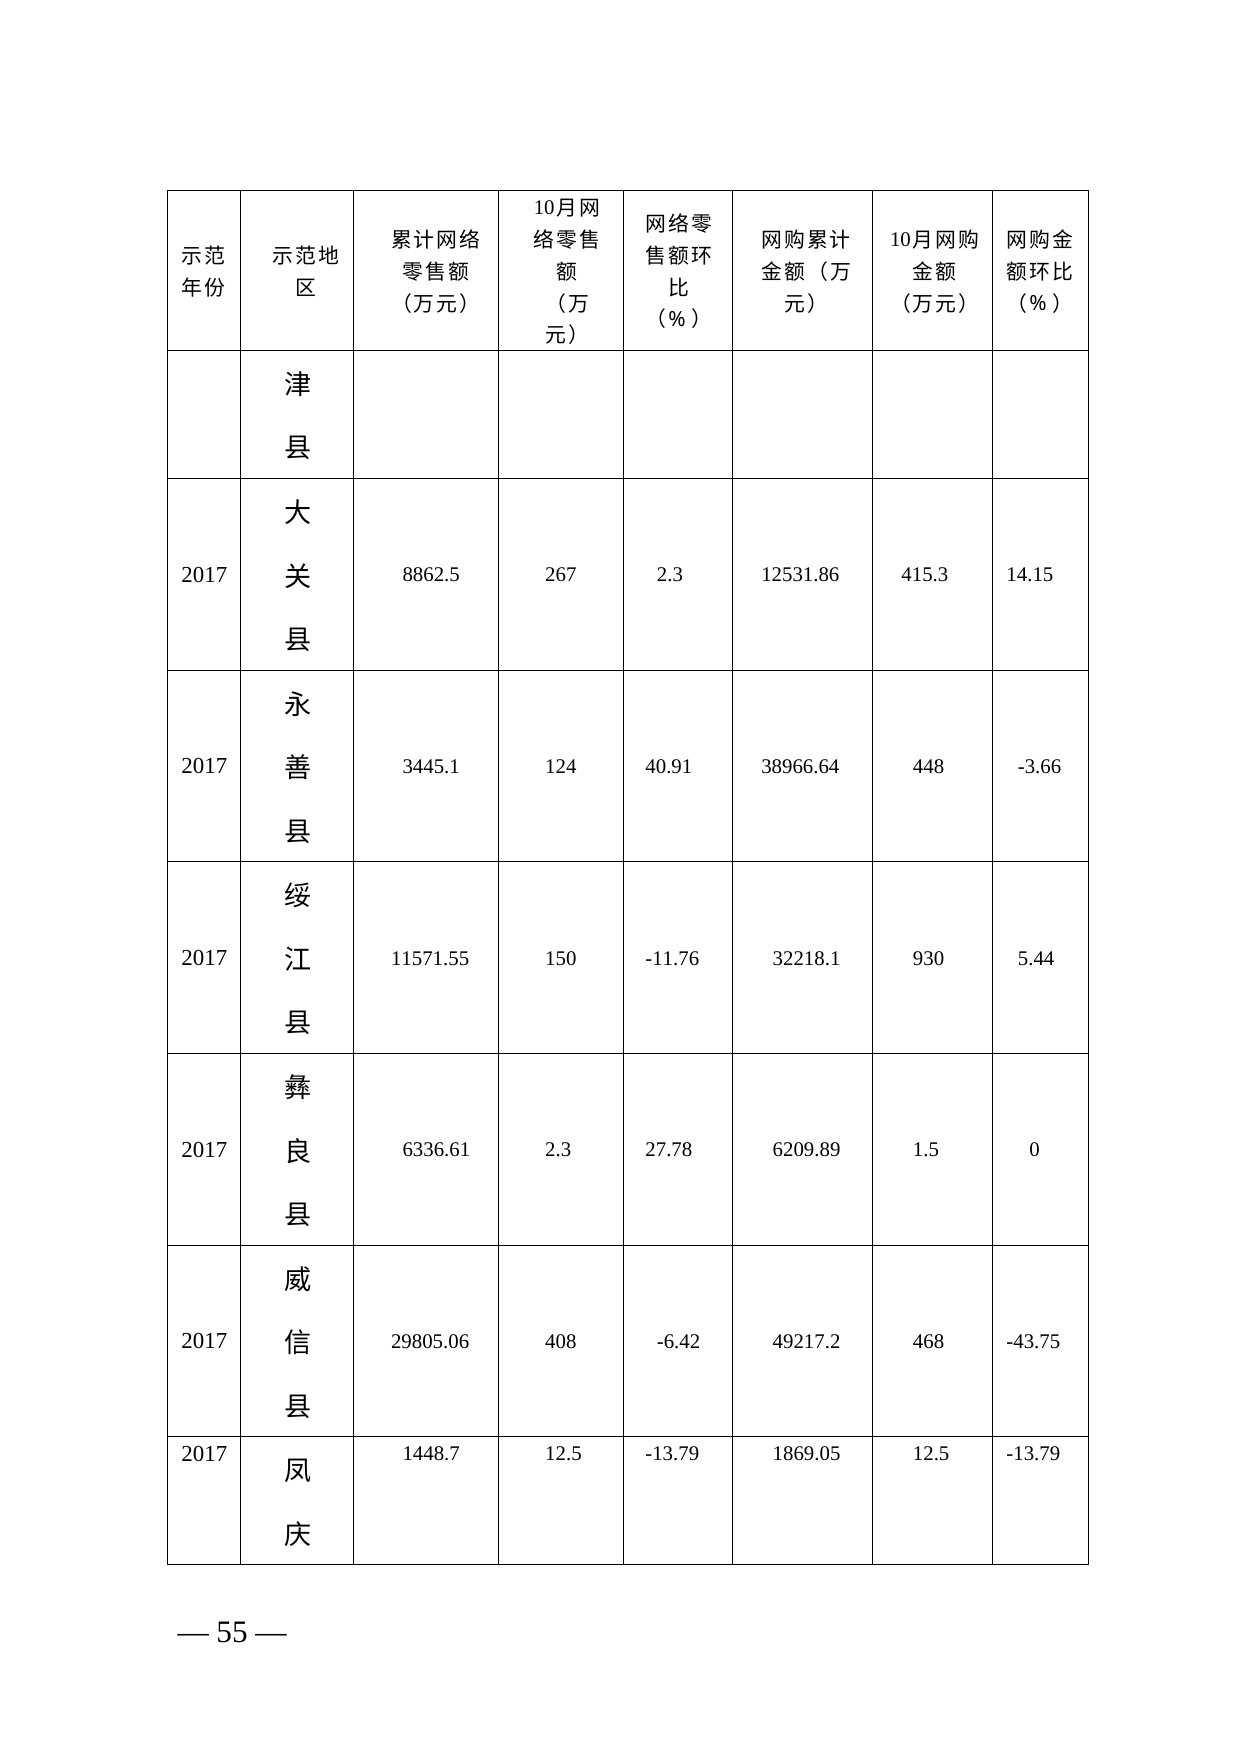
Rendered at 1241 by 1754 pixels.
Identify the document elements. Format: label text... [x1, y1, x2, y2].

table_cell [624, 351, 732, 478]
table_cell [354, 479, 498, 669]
table_header 网购金额环比（%） [993, 191, 1088, 350]
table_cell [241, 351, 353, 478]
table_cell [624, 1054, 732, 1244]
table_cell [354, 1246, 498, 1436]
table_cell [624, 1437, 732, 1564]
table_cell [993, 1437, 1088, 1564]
table_header 示范地区 [241, 191, 353, 350]
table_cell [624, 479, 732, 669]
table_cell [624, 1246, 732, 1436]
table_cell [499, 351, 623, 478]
table_header 累计网络零售额（万元） [354, 191, 498, 350]
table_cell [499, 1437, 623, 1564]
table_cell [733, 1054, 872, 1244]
table_header 10月网络零售额 （万元） [499, 191, 623, 350]
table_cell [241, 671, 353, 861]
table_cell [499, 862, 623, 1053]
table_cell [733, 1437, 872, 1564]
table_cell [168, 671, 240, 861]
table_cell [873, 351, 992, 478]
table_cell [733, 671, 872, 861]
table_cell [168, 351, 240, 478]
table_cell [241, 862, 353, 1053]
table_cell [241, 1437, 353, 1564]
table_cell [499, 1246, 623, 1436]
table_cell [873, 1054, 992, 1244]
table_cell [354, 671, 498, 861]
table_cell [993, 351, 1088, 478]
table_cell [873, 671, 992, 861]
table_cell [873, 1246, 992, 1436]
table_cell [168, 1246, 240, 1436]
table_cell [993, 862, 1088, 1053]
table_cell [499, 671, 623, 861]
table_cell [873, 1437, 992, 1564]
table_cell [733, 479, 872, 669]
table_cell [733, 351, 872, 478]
table_header 示范 年份 [168, 191, 240, 350]
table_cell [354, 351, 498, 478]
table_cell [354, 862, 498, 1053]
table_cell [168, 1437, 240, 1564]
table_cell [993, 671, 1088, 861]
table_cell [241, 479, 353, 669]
table_header 网购累计金额（万元） [733, 191, 872, 350]
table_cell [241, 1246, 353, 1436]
table_header 10月网购金额 （万元） [873, 191, 992, 350]
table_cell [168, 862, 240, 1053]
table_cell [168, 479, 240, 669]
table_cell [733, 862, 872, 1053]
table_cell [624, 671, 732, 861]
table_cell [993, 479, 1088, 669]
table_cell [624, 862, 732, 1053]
table_header 网络零售额环比（%） [624, 191, 732, 350]
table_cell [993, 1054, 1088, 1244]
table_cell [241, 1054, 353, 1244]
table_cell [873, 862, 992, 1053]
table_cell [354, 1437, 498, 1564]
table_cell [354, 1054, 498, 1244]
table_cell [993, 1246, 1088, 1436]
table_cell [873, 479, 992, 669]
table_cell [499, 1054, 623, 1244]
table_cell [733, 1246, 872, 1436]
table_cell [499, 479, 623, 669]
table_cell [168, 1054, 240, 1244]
